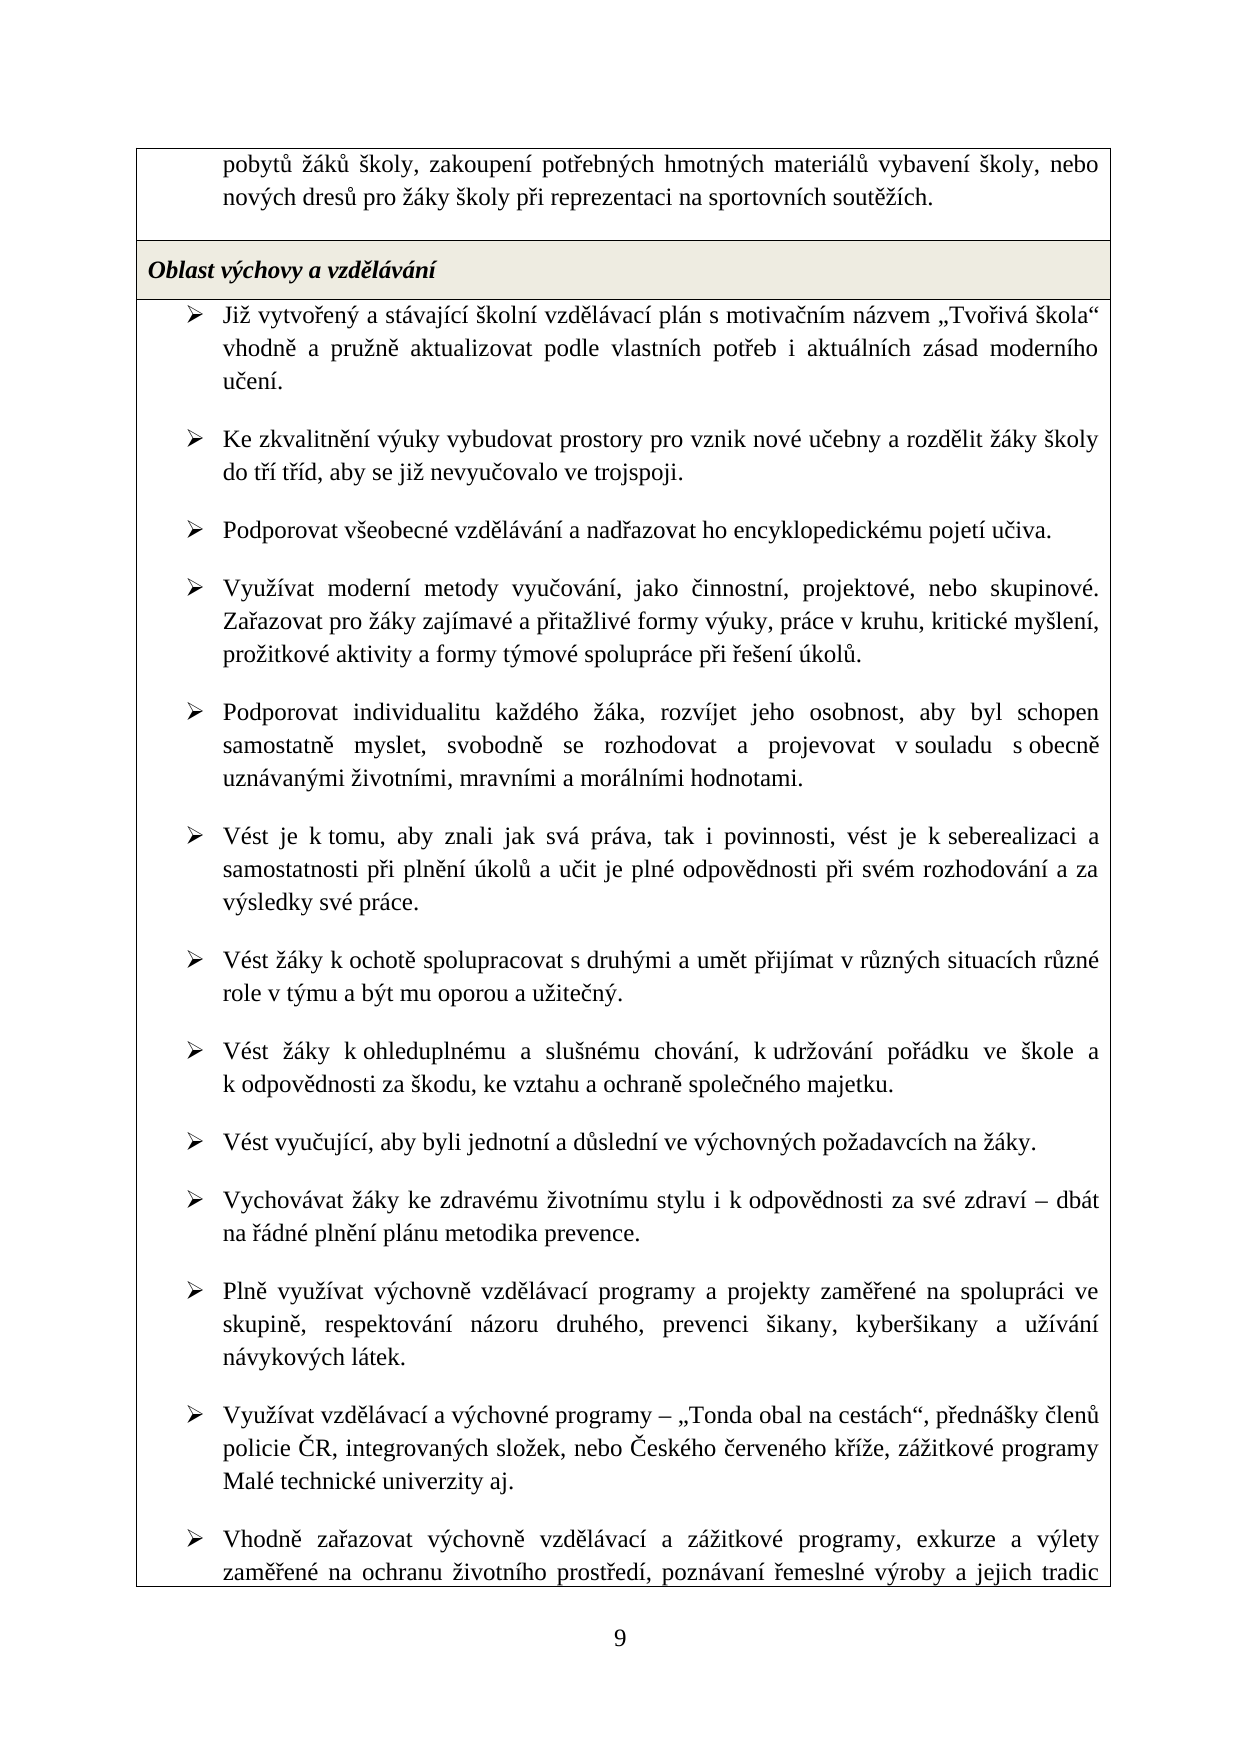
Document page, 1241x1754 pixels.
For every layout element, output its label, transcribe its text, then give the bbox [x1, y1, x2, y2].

table_cell Oblast výchovy a vzdělávání [137, 241, 1110, 299]
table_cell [137, 300, 1110, 1586]
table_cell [137, 149, 1110, 240]
